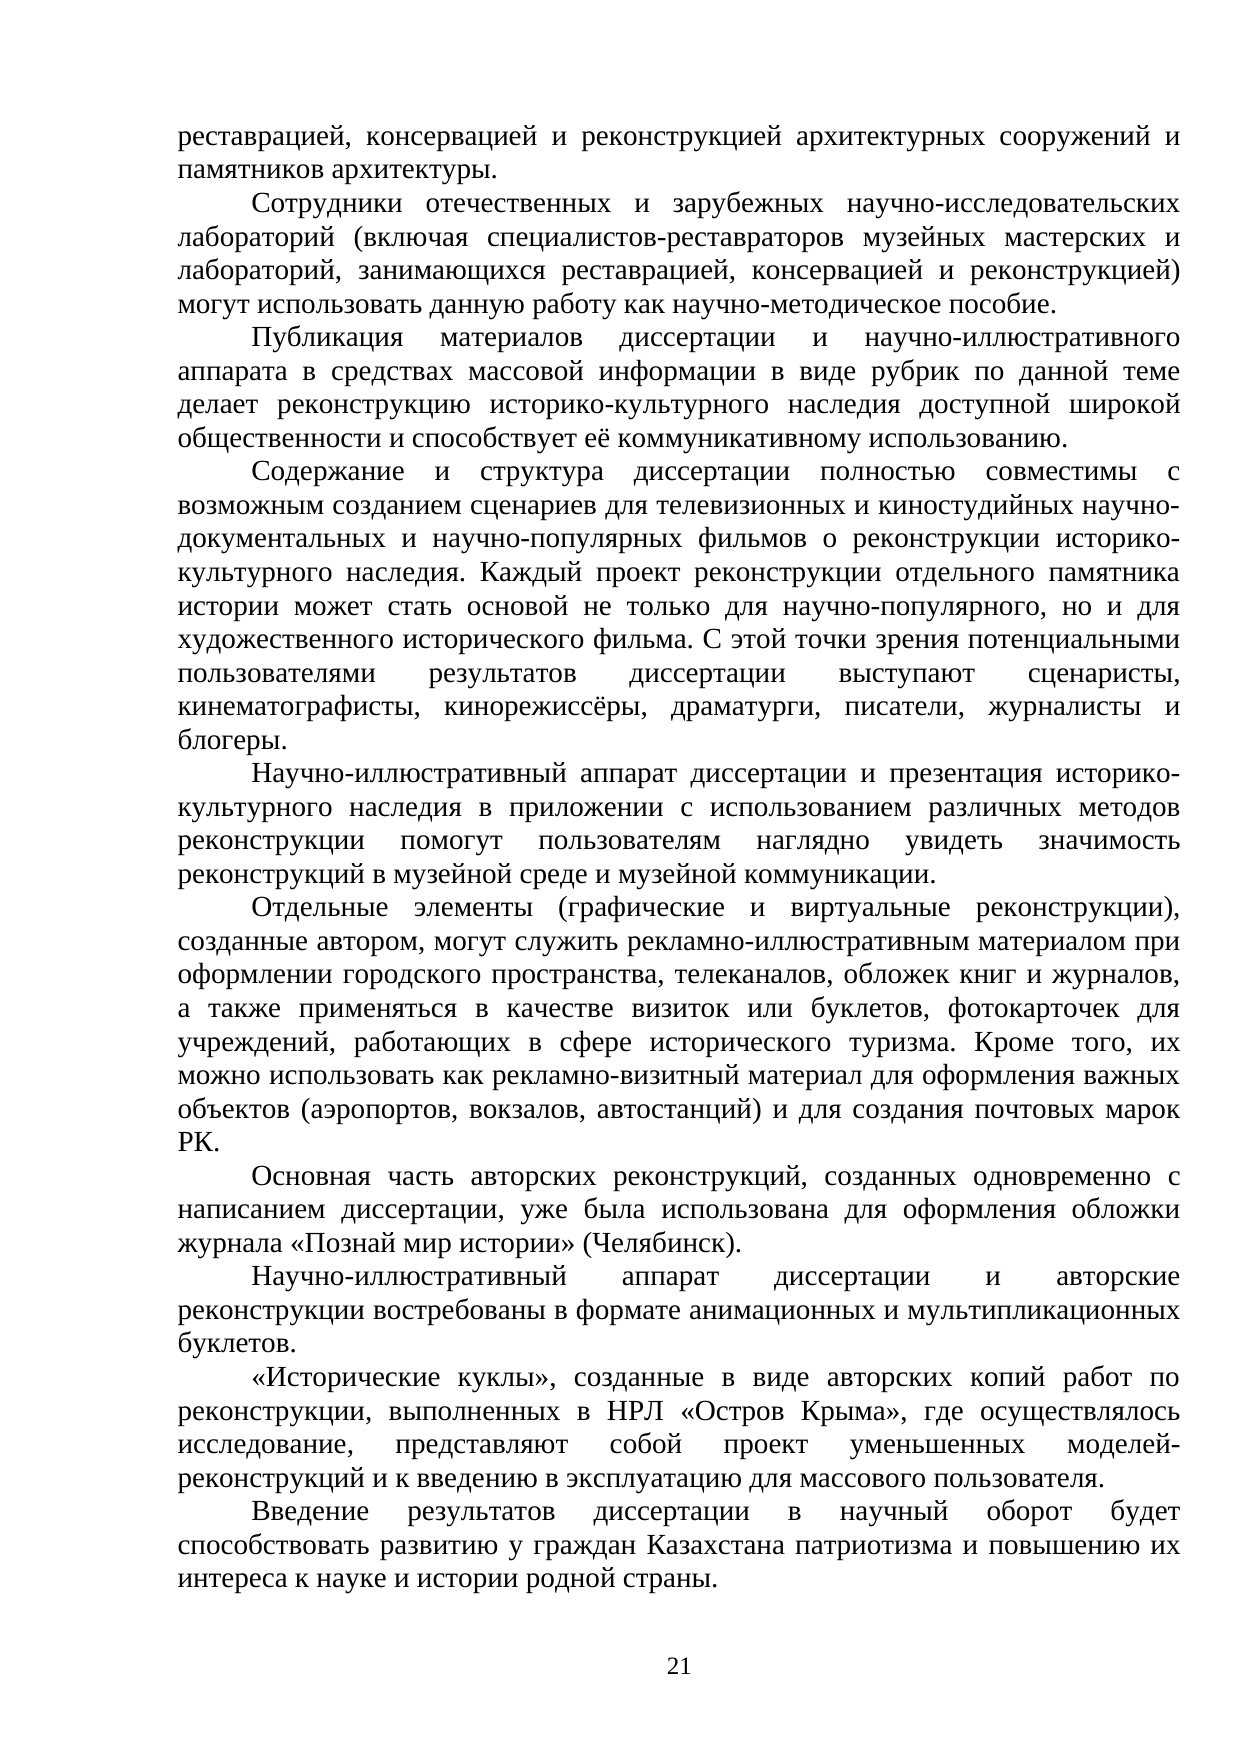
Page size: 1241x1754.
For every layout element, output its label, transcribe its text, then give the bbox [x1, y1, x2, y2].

text Научно-иллюстративный аппарат диссертации и презентация историко-культурного наследия в приложении с использованием различных методов реконструкции помогут пользователям наглядно увидеть значимость реконструкций в музейной среде и музейной коммуникации. [177, 755, 1181, 889]
text Основная часть авторских реконструкций, созданных одновременно с написанием диссертации, уже была использована для оформления обложки журнала «Познай мир истории» (Челябинск). [177, 1158, 1181, 1258]
text Публикация материалов диссертации и научно-иллюстративного аппарата в средствах массовой информации в виде рубрик по данной теме делает реконструкцию историко-культурного наследия доступной широкой общественности и способствует её коммуникативному использованию. [177, 319, 1181, 453]
text Научно-иллюстративный аппарат диссертации и авторские реконструкции востребованы в формате анимационных и мультипликационных буклетов. [177, 1258, 1181, 1359]
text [177, 118, 1181, 185]
text Введение результатов диссертации в научный оборот будет способствовать развитию у граждан Казахстана патриотизма и повышению их интереса к науке и истории родной страны. [177, 1493, 1181, 1594]
text «Исторические куклы», созданные в виде авторских копий работ по реконструкции, выполненных в НРЛ «Остров Крыма», где осуществлялось исследование, представляют собой проект уменьшенных моделей-реконструкций и к введению в эксплуатацию для массового пользователя. [177, 1359, 1181, 1493]
text Отдельные элементы (графические и виртуальные реконструкции), созданные автором, могут служить рекламно-иллюстративным материалом при оформлении городского пространства, телеканалов, обложек книг и журналов, а также применяться в качестве визиток или буклетов, фотокарточек для учреждений, работающих в сфере исторического туризма. Кроме того, их можно использовать как рекламно-визитный материал для оформления важных объектов (аэропортов, вокзалов, автостанций) и для создания почтовых марок РК. [177, 889, 1181, 1158]
text Сотрудники отечественных и зарубежных научно-исследовательских лабораторий (включая специалистов-реставраторов музейных мастерских и лабораторий, занимающихся реставрацией, консервацией и реконструкцией) могут использовать данную работу как научно-методическое пособие. [177, 185, 1181, 319]
text Содержание и структура диссертации полностью совместимы с возможным созданием сценариев для телевизионных и киностудийных научно-документальных и научно-популярных фильмов о реконструкции историко-культурного наследия. Каждый проект реконструкции отдельного памятника истории может стать основой не только для научно-популярного, но и для художественного исторического фильма. С этой точки зрения потенциальными пользователями результатов диссертации выступают сценаристы, кинематографисты, кинорежиссёры, драматурги, писатели, журналисты и блогеры. [177, 453, 1181, 755]
